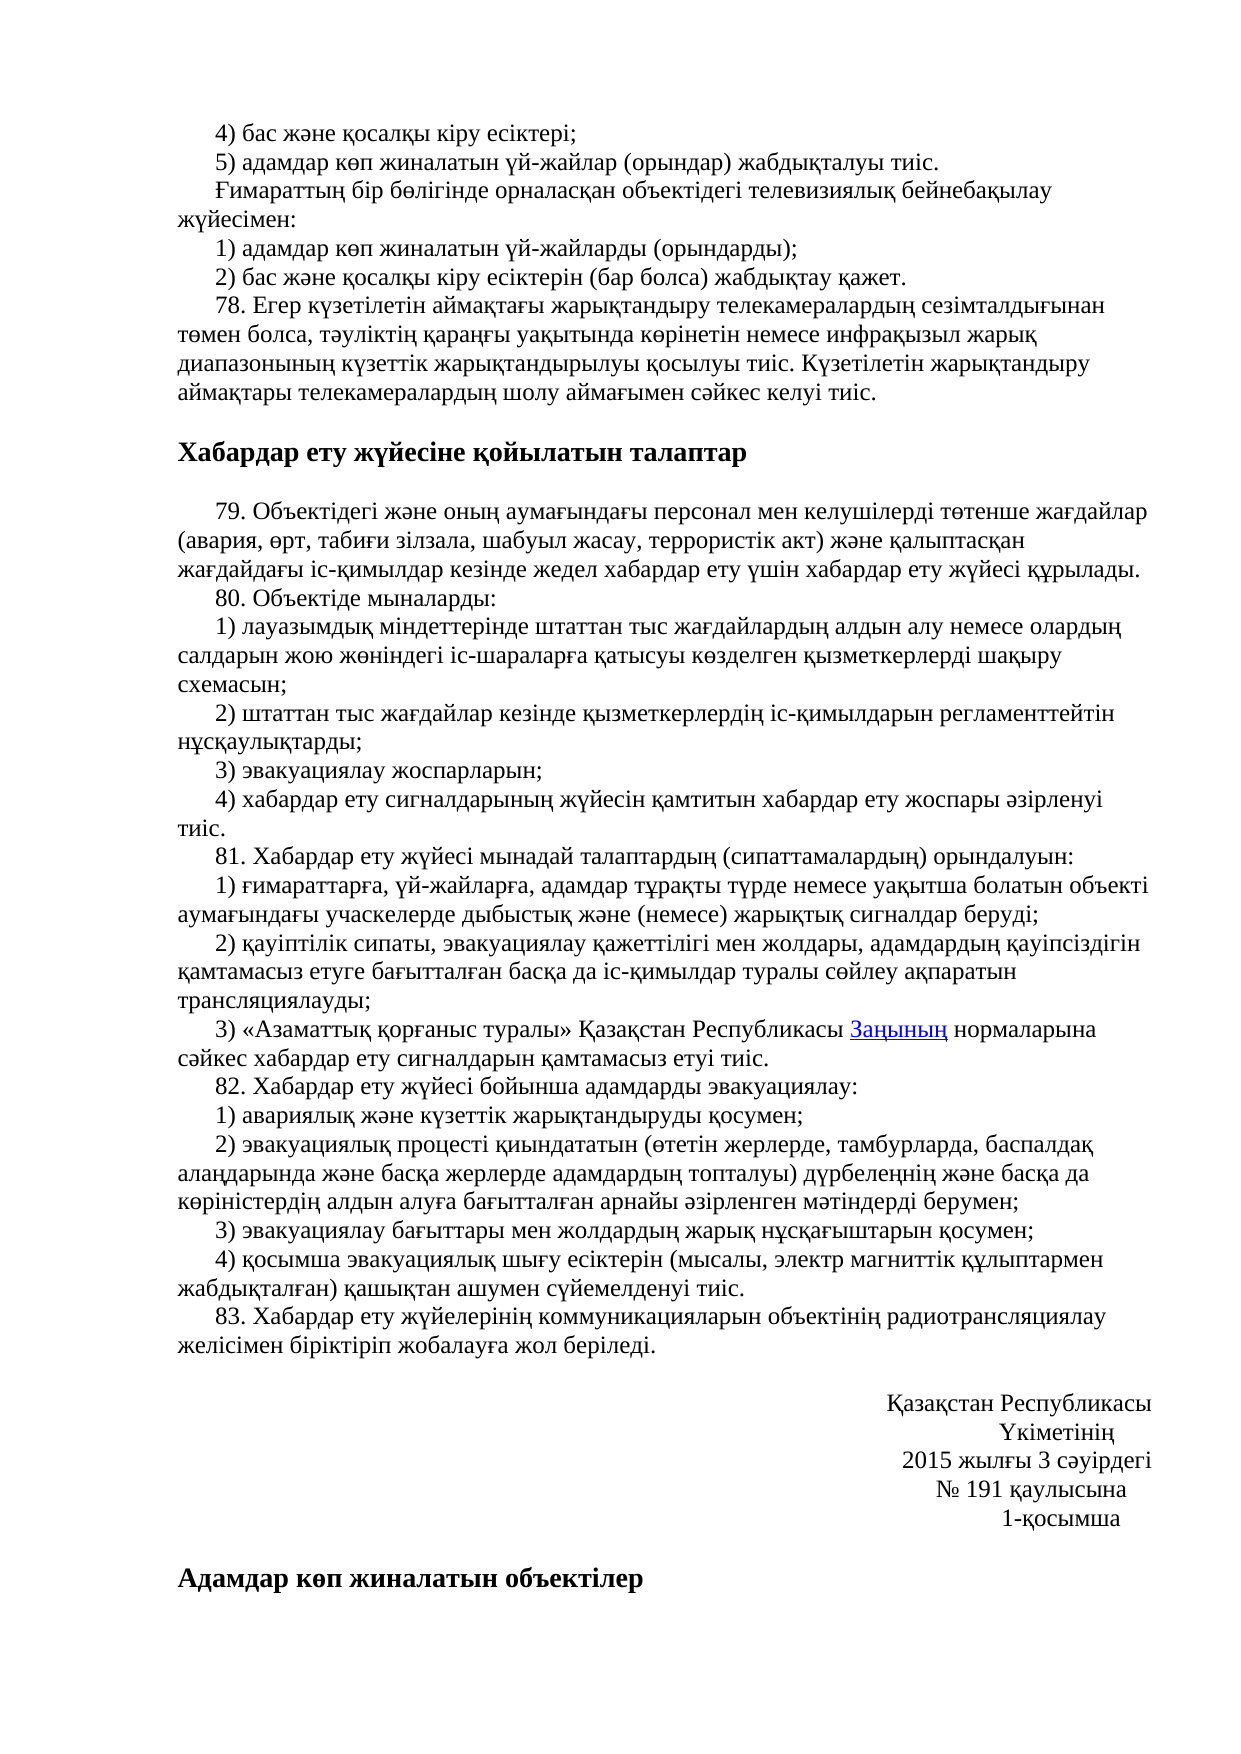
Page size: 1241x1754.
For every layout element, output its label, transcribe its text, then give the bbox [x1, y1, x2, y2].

text 79. Объектідегі және оның аумағындағы персонал мен келушілерді төтенше жағдайлар (авария, өрт, табиғи зілзала, шабуыл жасау, террористік акт) және қалыптасқан жағдайдағы іс-қимылдар кезінде жедел хабардар ету үшін хабардар ету жүйесі құрылады. 80. Объектіде мыналарды: 1) лауазымдық міндеттерінде штаттан тыс жағдайлардың алдын алу немесе олардың салдарын жою жөніндегі іс-шараларға қатысуы көзделген қызметкерлерді шақыру схемасын; 2) штаттан тыс жағдайлар кезінде қызметкерлердің іс-қимылдарын регламенттейтін нұсқаулықтарды; 3) эвакуациялау жоспарларын; 4) хабардар ету сигналдарының жүйесін қамтитын хабардар ету жоспары әзірленуі тиіс. 81. Хабардар ету жүйесі мынадай талаптардың (сипаттамалардың) орындалуын: 1) ғимараттарға, үй-жайларға, адамдар тұрақты түрде немесе уақытша болатын объекті аумағындағы учаскелерде дыбыстық және (немесе) жарықтық сигналдар беруді; 2) қауіптілік сипаты, эвакуациялау қажеттілігі мен жолдары, адамдардың қауіпсіздігін қамтамасыз етуге бағытталған басқа да іс-қимылдар туралы сөйлеу ақпаратын трансляциялауды; 3) «Азаматтық қорғаныс туралы» Қазақстан Республикасы Заңының нормаларына сәйкес хабардар ету сигналдарын қамтамасыз етуі тиіс. 82. Хабардар ету жүйесі бойынша адамдарды эвакуациялау: 1) авариялық және күзеттік жарықтандыруды қосумен; 2) эвакуациялық процесті қиындататын (өтетін жерлерде, тамбурларда, баспалдақ алаңдарында және басқа жерлерде адамдардың топталуы) дүрбелеңнің және басқа да көріністердің алдын алуға бағытталған арнайы әзірленген мәтіндерді берумен; 3) эвакуациялау бағыттары мен жолдардың жарық нұсқағыштарын қосумен; 4) қосымша эвакуациялық шығу есіктерін (мысалы, электр магниттік құлыптармен жабдықталған) қашықтан ашумен сүйемелденуі тиіс. 83. Хабардар ету жүйелерінің коммуникацияларын объектінің радиотрансляциялау желісімен біріктіріп жобалауға жол беріледі. [177, 496, 1152, 1359]
text Хабардар ету жүйесіне қойылатын талаптар [177, 435, 1152, 467]
text Қазақстан Республикасы Үкіметінің 2015 жылғы 3 сәуірдегі № 191 қаулысына 1-қосымша [177, 1388, 1152, 1532]
text Адамдар көп жиналатын объектілер [177, 1561, 1152, 1593]
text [177, 118, 1152, 406]
